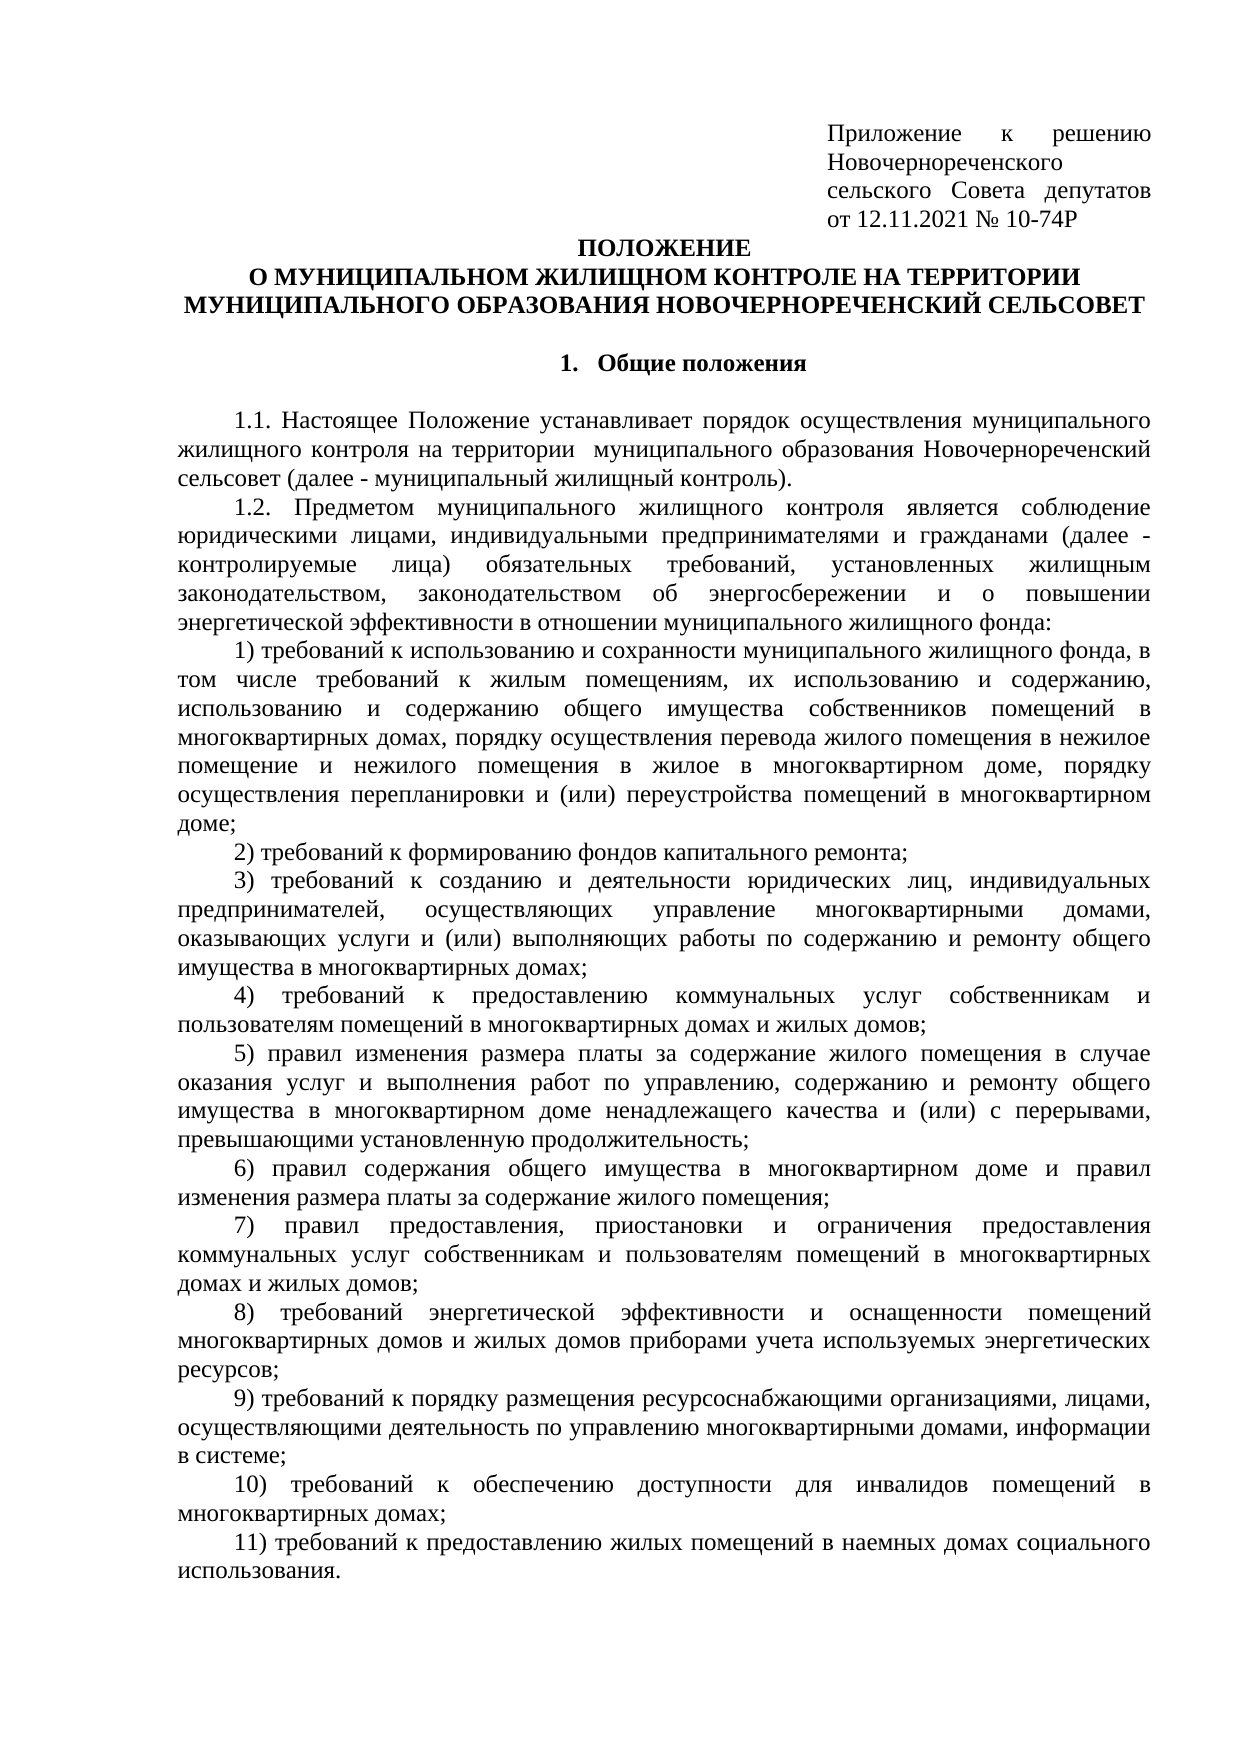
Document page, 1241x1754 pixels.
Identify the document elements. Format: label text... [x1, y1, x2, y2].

text 10) требований к обеспечению доступности для инвалидов помещений в многоквартирных домах; [177, 1469, 1152, 1527]
title ПОЛОЖЕНИЕ [177, 233, 1152, 262]
text 6) правил содержания общего имущества в многоквартирном доме и правил изменения размера платы за содержание жилого помещения; [177, 1153, 1152, 1211]
text 1.2. Предметом муниципального жилищного контроля является соблюдение юридическими лицами, индивидуальными предпринимателями и гражданами (далее - контролируемые лица) обязательных требований, установленных жилищным законодательством, законодательством об энергосбережении и о повышении энергетической эффективности в отношении муниципального жилищного фонда: [177, 492, 1152, 636]
title МУНИЦИПАЛЬНОГО ОБРАЗОВАНИЯ НОВОЧЕРНОРЕЧЕНСКИЙ СЕЛЬСОВЕТ [177, 291, 1152, 319]
list Общие положения [215, 348, 1152, 377]
text 4) требований к предоставлению коммунальных услуг собственникам и пользователям помещений в многоквартирных домах и жилых домов; [177, 981, 1152, 1038]
text 9) требований к порядку размещения ресурсоснабжающими организациями, лицами, осуществляющими деятельность по управлению многоквартирными домами, информации в системе; [177, 1383, 1152, 1469]
text 8) требований энергетической эффективности и оснащенности помещений многоквартирных домов и жилых домов приборами учета используемых энергетических ресурсов; [177, 1297, 1152, 1383]
text 7) правил предоставления, приостановки и ограничения предоставления коммунальных услуг собственникам и пользователям помещений в многоквартирных домах и жилых домов; [177, 1211, 1152, 1297]
text 2) требований к формированию фондов капитального ремонта; [177, 837, 1152, 866]
text Приложение к решению Новочернореченского сельского Совета депутатов от 12.11.2021 № 10-74Р [827, 118, 1152, 233]
text 1.1. Настоящее Положение устанавливает порядок осуществления муниципального жилищного контроля на территории муниципального образования Новочернореченский сельсовет (далее - муниципальный жилищный контроль). [177, 406, 1152, 492]
text 5) правил изменения размера платы за содержание жилого помещения в случае оказания услуг и выполнения работ по управлению, содержанию и ремонту общего имущества в многоквартирном доме ненадлежащего качества и (или) с перерывами, превышающими установленную продолжительность; [177, 1038, 1152, 1153]
title О МУНИЦИПАЛЬНОМ ЖИЛИЩНОМ КОНТРОЛЕ НА ТЕРРИТОРИИ [177, 262, 1152, 291]
text 3) требований к созданию и деятельности юридических лиц, индивидуальных предпринимателей, осуществляющих управление многоквартирными домами, оказывающих услуги и (или) выполняющих работы по содержанию и ремонту общего имущества в многоквартирных домах; [177, 866, 1152, 981]
text 1) требований к использованию и сохранности муниципального жилищного фонда, в том числе требований к жилым помещениям, их использованию и содержанию, использованию и содержанию общего имущества собственников помещений в многоквартирных домах, порядку осуществления перевода жилого помещения в нежилое помещение и нежилого помещения в жилое в многоквартирном доме, порядку осуществления перепланировки и (или) переустройства помещений в многоквартирном доме; [177, 636, 1152, 837]
text 11) требований к предоставлению жилых помещений в наемных домах социального использования. [177, 1527, 1152, 1584]
